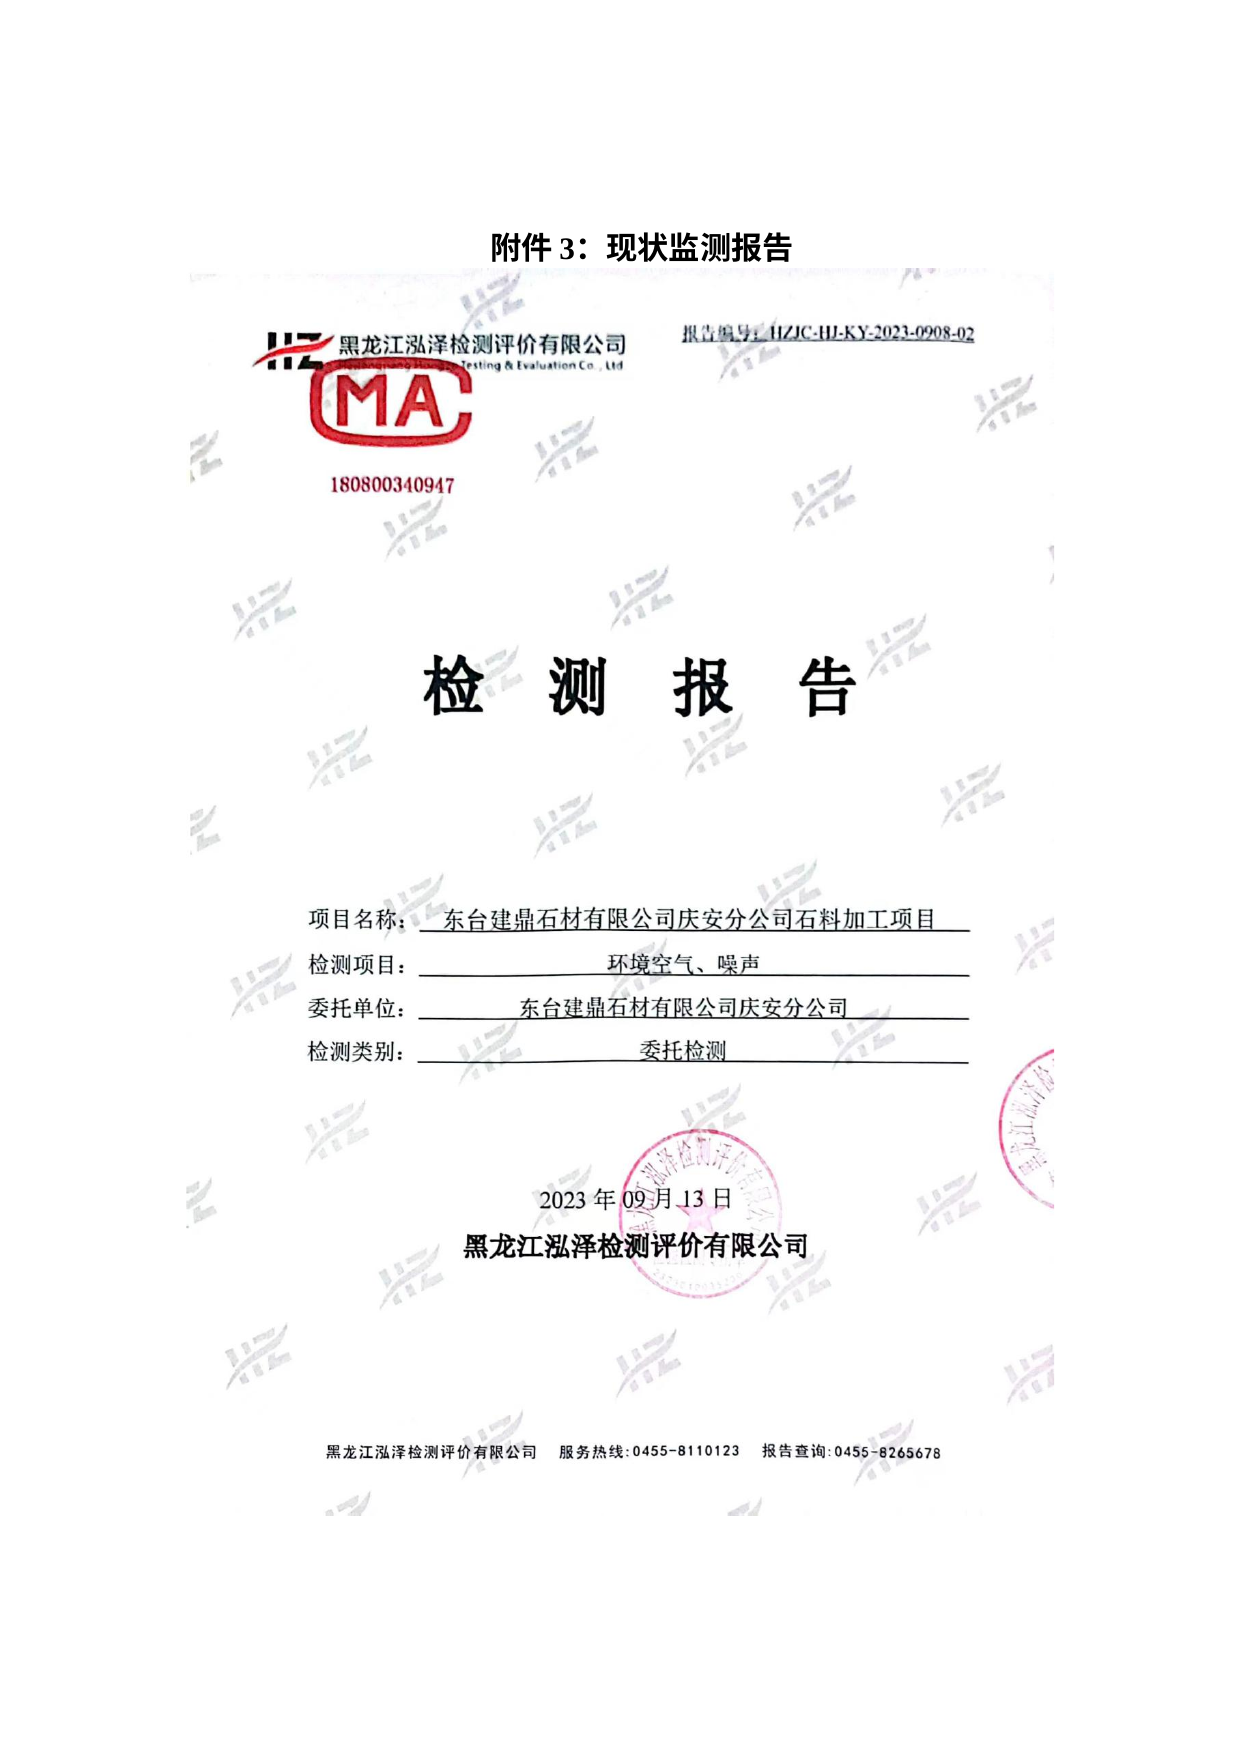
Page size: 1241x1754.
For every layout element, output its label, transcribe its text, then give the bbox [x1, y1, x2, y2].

text 附件3：现状监测报告 [159, 223, 1081, 268]
picture [186, 268, 1055, 1516]
